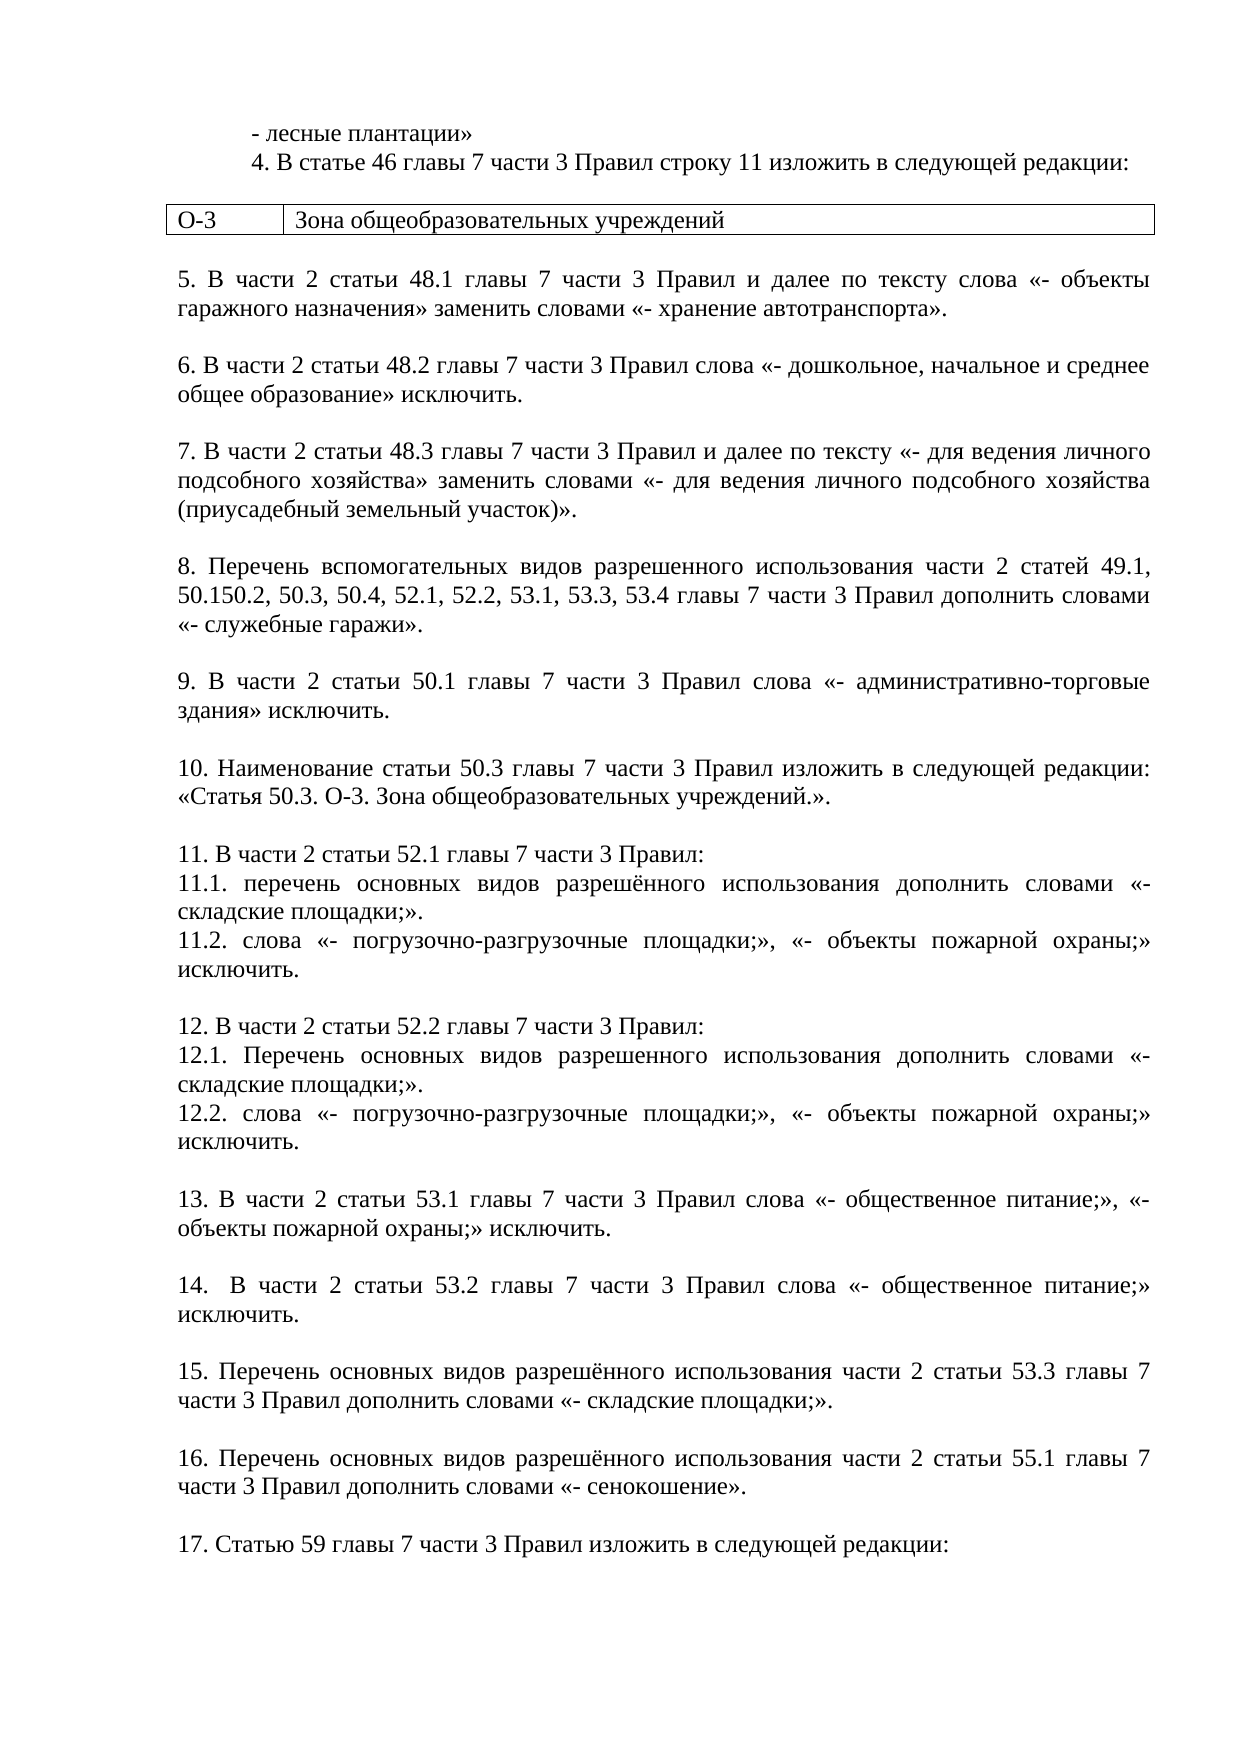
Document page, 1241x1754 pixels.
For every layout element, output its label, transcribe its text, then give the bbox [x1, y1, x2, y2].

text 12. В части 2 статьи 52.2 главы 7 части 3 Правил: [177, 1011, 1152, 1040]
text 4. В статье 46 главы 7 части 3 Правил строку 11 изложить в следующей редакции: [177, 147, 1152, 176]
text 8. Перечень вспомогательных видов разрешенного использования части 2 статей 49.1, 50.150.2, 50.3, 50.4, 52.1, 52.2, 53.1, 53.3, 53.4 главы 7 части 3 Правил дополнить словами «- служебные гаражи». [177, 551, 1152, 638]
text 9. В части 2 статьи 50.1 главы 7 части 3 Правил слова «- административно-торговые здания» исключить. [177, 666, 1152, 724]
text 11.1. перечень основных видов разрешённого использования дополнить словами «- складские площадки;». [177, 868, 1152, 925]
text 11.2. слова «- погрузочно-разгрузочные площадки;», «- объекты пожарной охраны;» исключить. [177, 925, 1152, 983]
text 16. Перечень основных видов разрешённого использования части 2 статьи 55.1 главы 7 части 3 Правил дополнить словами «- сенокошение». [177, 1443, 1152, 1500]
text 14. В части 2 статьи 53.2 главы 7 части 3 Правил слова «- общественное питание;» исключить. [177, 1270, 1152, 1328]
text 12.1. Перечень основных видов разрешенного использования дополнить словами «- складские площадки;». [177, 1040, 1152, 1098]
table_header О-3 [167, 205, 283, 234]
text 7. В части 2 статьи 48.3 главы 7 части 3 Правил и далее по тексту «- для ведения личного подсобного хозяйства» заменить словами «- для ведения личного подсобного хозяйства (приусадебный земельный участок)». [177, 436, 1152, 523]
text 5. В части 2 статьи 48.1 главы 7 части 3 Правил и далее по тексту слова «- объекты гаражного назначения» заменить словами «- хранение автотранспорта». [177, 264, 1152, 321]
text 10. Наименование статьи 50.3 главы 7 части 3 Правил изложить в следующей редакции: «Статья 50.3. О-3. Зона общеобразовательных учреждений.». [177, 753, 1152, 810]
text 11. В части 2 статьи 52.1 главы 7 части 3 Правил: [177, 839, 1152, 868]
text - лесные плантации» [177, 118, 1152, 147]
text 15. Перечень основных видов разрешённого использования части 2 статьи 53.3 главы 7 части 3 Правил дополнить словами «- складские площадки;». [177, 1356, 1152, 1414]
table_header Зона общеобразовательных учреждений [284, 205, 1154, 234]
text 17. Статью 59 главы 7 части 3 Правил изложить в следующей редакции: [177, 1529, 1152, 1558]
text 6. В части 2 статьи 48.2 главы 7 части 3 Правил слова «- дошкольное, начальное и среднее общее образование» исключить. [177, 350, 1152, 408]
text 13. В части 2 статьи 53.1 главы 7 части 3 Правил слова «- общественное питание;», «- объекты пожарной охраны;» исключить. [177, 1184, 1152, 1241]
text 12.2. слова «- погрузочно-разгрузочные площадки;», «- объекты пожарной охраны;» исключить. [177, 1098, 1152, 1155]
